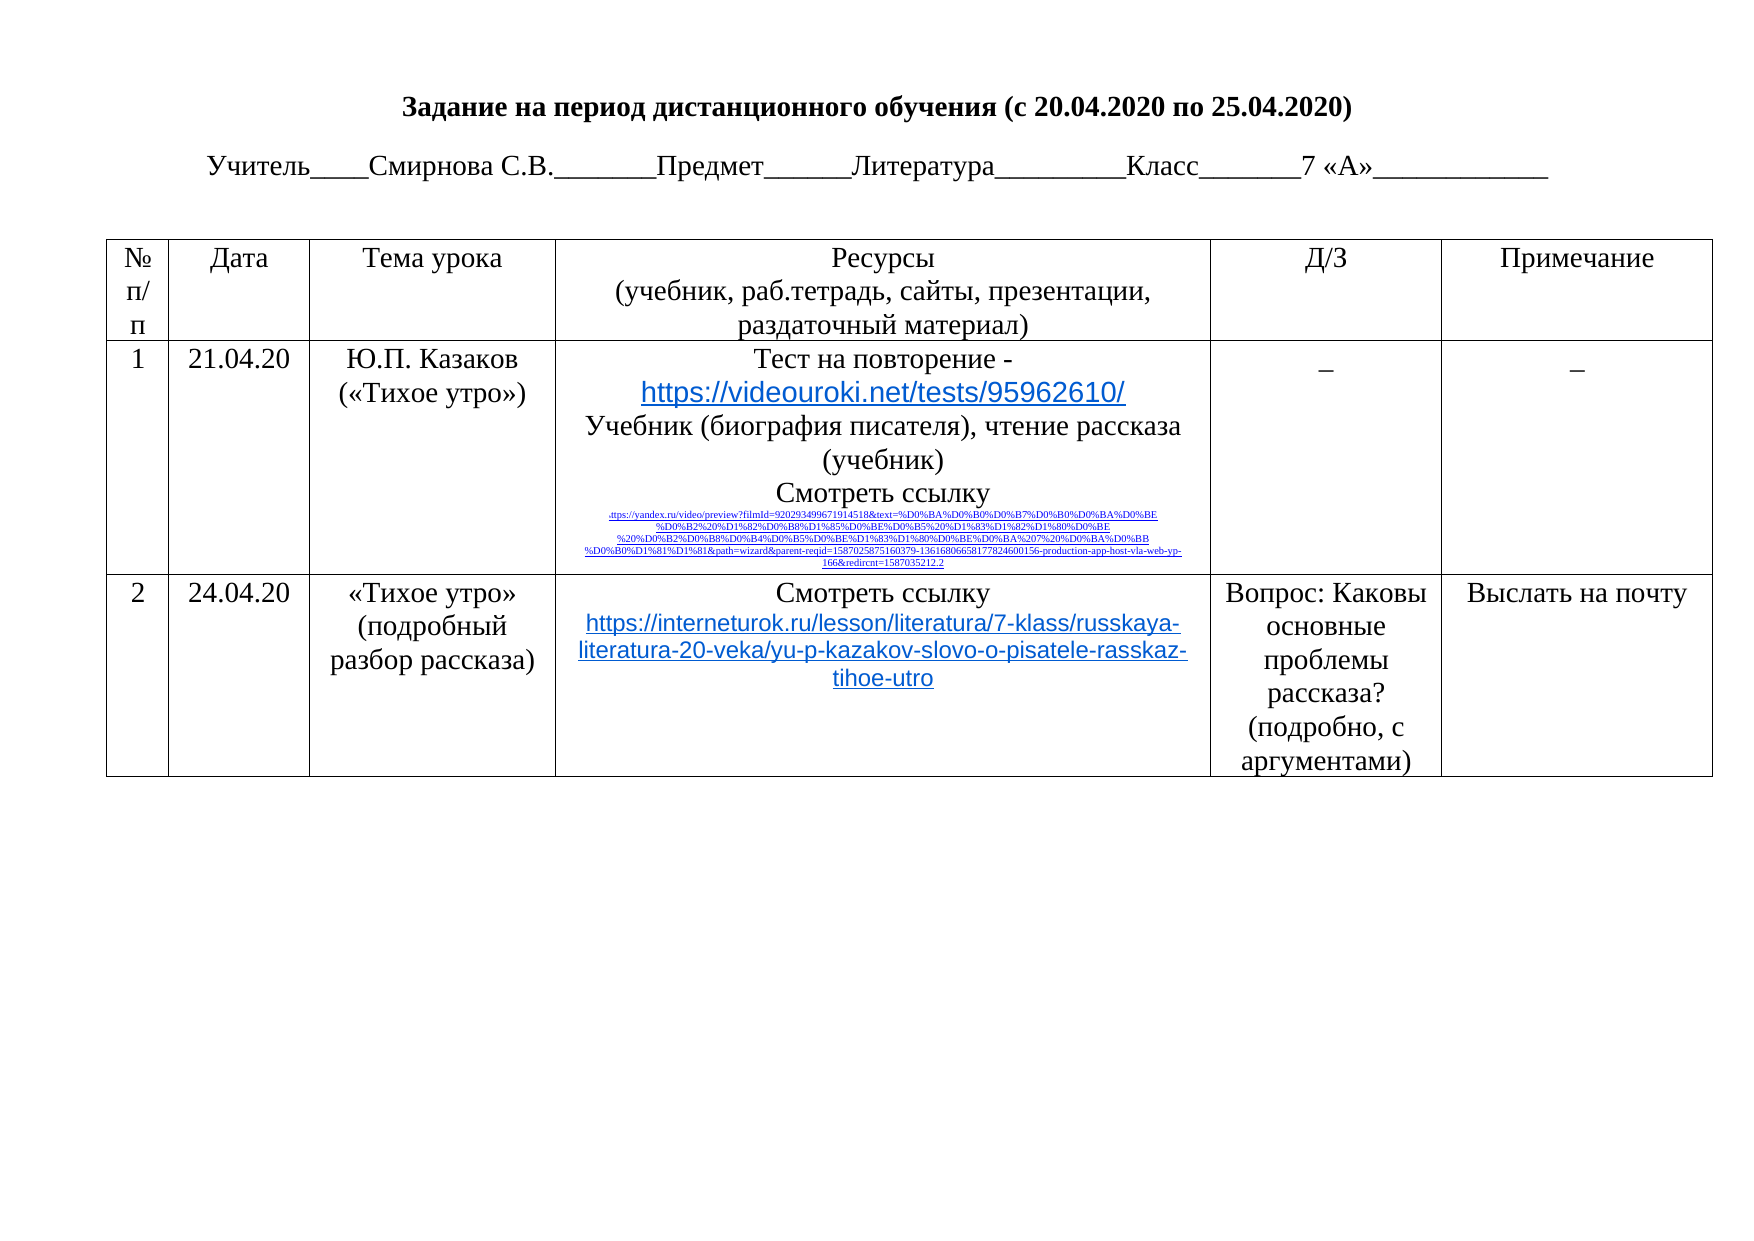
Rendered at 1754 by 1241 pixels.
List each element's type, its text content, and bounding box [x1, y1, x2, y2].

table_cell Вопрос: Каковы основные проблемы рассказа? (подробно, с аргументами) [1211, 575, 1441, 776]
table_cell «Тихое утро» (подробный разбор рассказа) [310, 575, 555, 776]
table_header Ресурсы (учебник, раб.тетрадь, сайты, презентации, раздаточный материал) [556, 240, 1210, 340]
table_cell Выслать на почту [1442, 575, 1712, 776]
table_cell Тест на повторение - https://videouroki.net/tests/95962610/ Учебник (биография писателя), чтение рассказа (учебник) Смотреть ссылку https://yandex.ru/video/preview?filmId=920293499671914518&text=%D0%BA%D0%B0%D0%B7%D0%B0%D0%BA%D0%BE%D0%B2%20%D1%82%D0%B8%D1%85%D0%BE%D0%B5%20%D1%83%D1%82%D1%80%D0%BE%20%D0%B2%D0%B8%D0%B4%D0%B5%D0%BE%D1%83%D1%80%D0%BE%D0%BA%207%20%D0%BA%D0%BB%D0%B0%D1%81%D1%81&path=wizard&parent-reqid=1587025875160379-13616806658177824600156-production-app-host-vla-web-yp-166&redircnt=1587035212.2 [556, 341, 1210, 574]
table_cell 1 [107, 341, 168, 574]
table_cell _ [1211, 341, 1441, 574]
table_cell _ [1442, 341, 1712, 574]
table_header Дата [169, 240, 309, 340]
text Учитель____Смирнова С.В._______Предмет______Литература_________Класс_______7 «А»____________ [118, 148, 1636, 214]
table_header Тема урока [310, 240, 555, 340]
table_header Д/З [1211, 240, 1441, 340]
table_cell Ю.П. Казаков («Тихое утро») [310, 341, 555, 574]
table_cell 2 [107, 575, 168, 776]
table_cell Смотреть ссылку https://interneturok.ru/lesson/literatura/7-klass/russkaya-literatura-20-veka/yu-p-kazakov-slovo-o-pisatele-rasskaz-tihoe-utro [556, 575, 1210, 776]
table_cell 21.04.20 [169, 341, 309, 574]
table_cell 24.04.20 [169, 575, 309, 776]
table_header Примечание [1442, 240, 1712, 340]
table_header № п/п [107, 240, 168, 340]
text Задание на период дистанционного обучения (с 20.04.2020 по 25.04.2020) [118, 89, 1636, 122]
